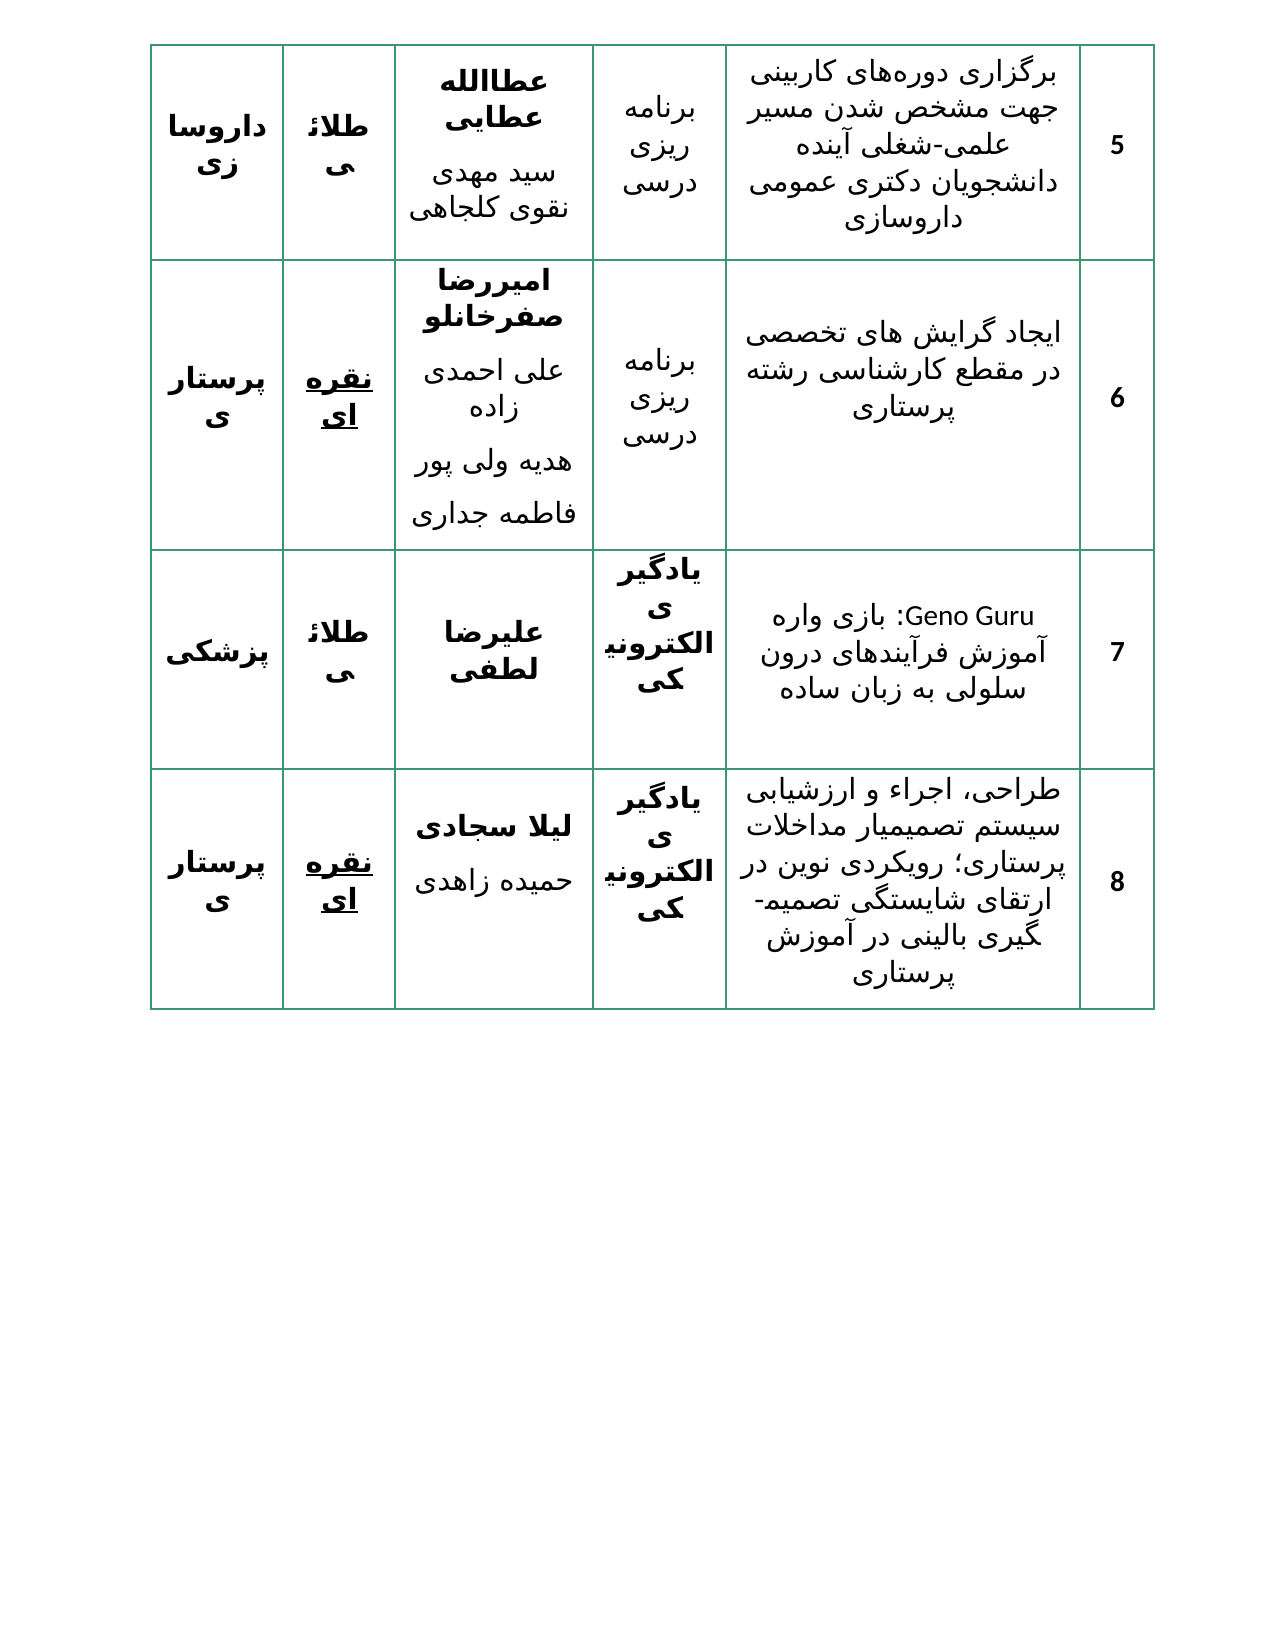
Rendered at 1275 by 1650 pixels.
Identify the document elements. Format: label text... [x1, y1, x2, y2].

table_cell 6 [1081, 261, 1153, 549]
table_cell طراحی، اجراء و ارزشیابی سیستم تصمیمیار مداخلات پرستاری؛ رویکردی نوین در ارتقای شایستگی تصمیمگیری بالینی در آموزش پرستاری [727, 770, 1079, 1008]
table_cell پرستاری [152, 261, 282, 549]
table_cell پرستاری [152, 770, 282, 1008]
table_header طلائی [284, 46, 394, 259]
table_header برنامه ریزی درسی [594, 46, 725, 259]
table_cell 7 [1081, 551, 1153, 768]
table_cell نقره ای [284, 261, 394, 549]
table_header 5 [1081, 46, 1153, 259]
table_cell 8 [1081, 770, 1153, 1008]
table_header برگزاری دوره‌های کاربینی جهت مشخص شدن مسیر علمی-شغلی آینده دانشجویان دکتری عمومی داروسازی [727, 46, 1079, 259]
table_cell نقره ای [284, 770, 394, 1008]
table_cell یادگیری الکترونیکی [594, 770, 725, 1008]
table_cell ایجاد گرایش های تخصصی در مقطع کارشناسی رشته پرستاری [727, 261, 1079, 549]
table_cell یادگیری الکترونیکی [594, 551, 725, 768]
table_cell Geno Guru: بازی واره آموزش فرآیندهای درون سلولی به زبان ساده [727, 551, 1079, 768]
table_cell علیرضا لطفی [396, 551, 592, 768]
table_cell پزشکی [152, 551, 282, 768]
table_cell لیلا سجادی حمیده زاهدی [396, 770, 592, 1008]
table_cell طلائی [284, 551, 394, 768]
table_header عطاالله عطایی سید مهدی نقوی کلجاهی [396, 46, 592, 259]
table_header داروسازی [152, 46, 282, 259]
table_cell امیررضا صفرخانلو علی احمدی زاده هدیه ولی پور فاطمه جداری [396, 261, 592, 549]
table_cell برنامه ریزی درسی [594, 261, 725, 549]
